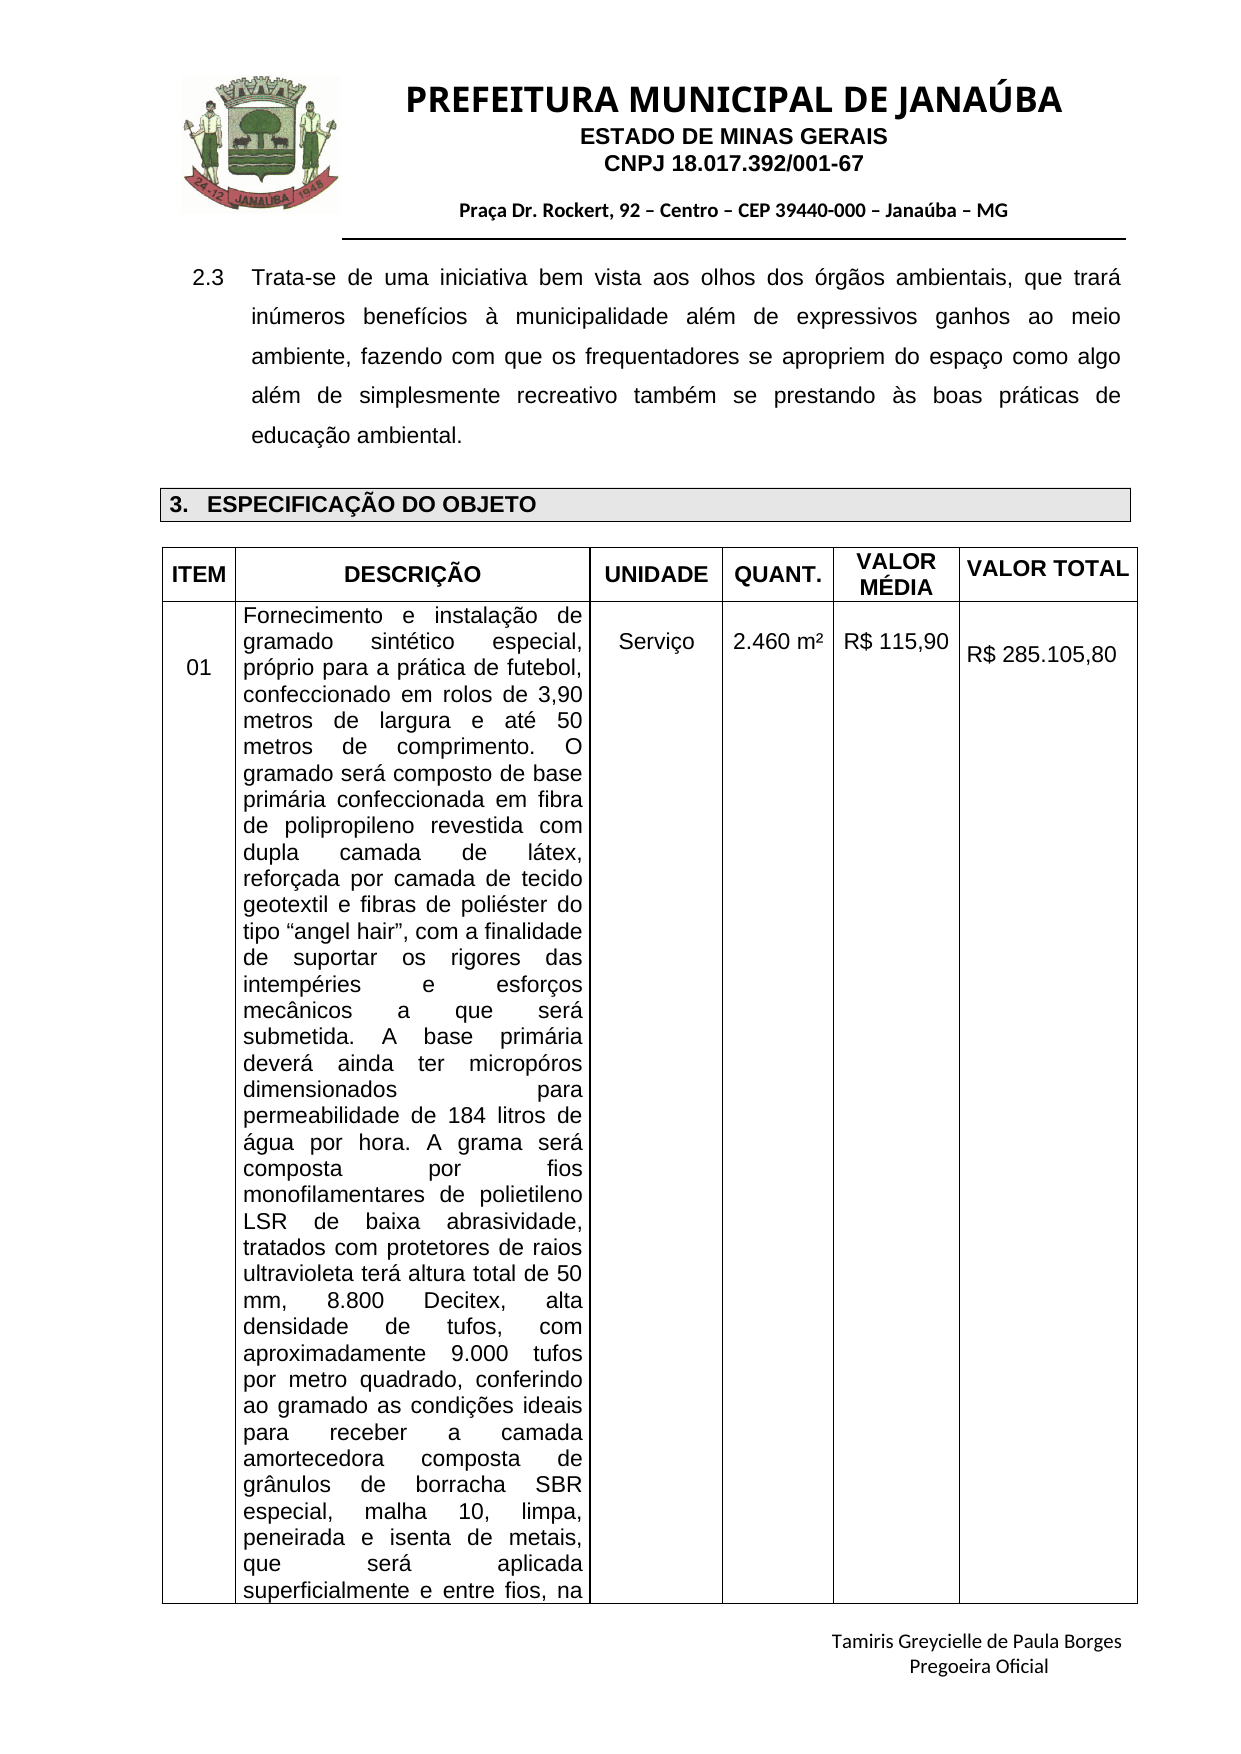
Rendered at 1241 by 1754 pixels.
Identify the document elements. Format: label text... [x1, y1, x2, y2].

list Trata-se de uma iniciativa bem vista aos olhos dos órgãos ambientais, que trará inúmeros benefícios à municipalidade além de expressivos ganhos ao meio ambiente, fazendo com que os frequentadores se apropriem do espaço como algo além de simplesmente recreativo também se prestando às boas práticas de educação ambiental. [192, 264, 1122, 448]
table_header VALOR TOTAL [960, 548, 1137, 601]
list ESPECIFICAÇÃO DO OBJETO [161, 489, 1130, 521]
table_header DESCRIÇÃO [236, 548, 589, 601]
table_cell Serviço [591, 602, 722, 1603]
table_cell 01 [163, 602, 235, 1603]
table_header VALOR MÉDIA [834, 548, 959, 601]
table_cell 2.460 m² [723, 602, 833, 1603]
table_cell R$ 115,90 [834, 602, 959, 1603]
table_header ITEM [163, 548, 235, 601]
table_header QUANT. [723, 548, 833, 601]
picture [180, 75, 341, 214]
table_cell R$ 285.105,80 [960, 602, 1137, 1603]
table_header UNIDADE [591, 548, 722, 601]
